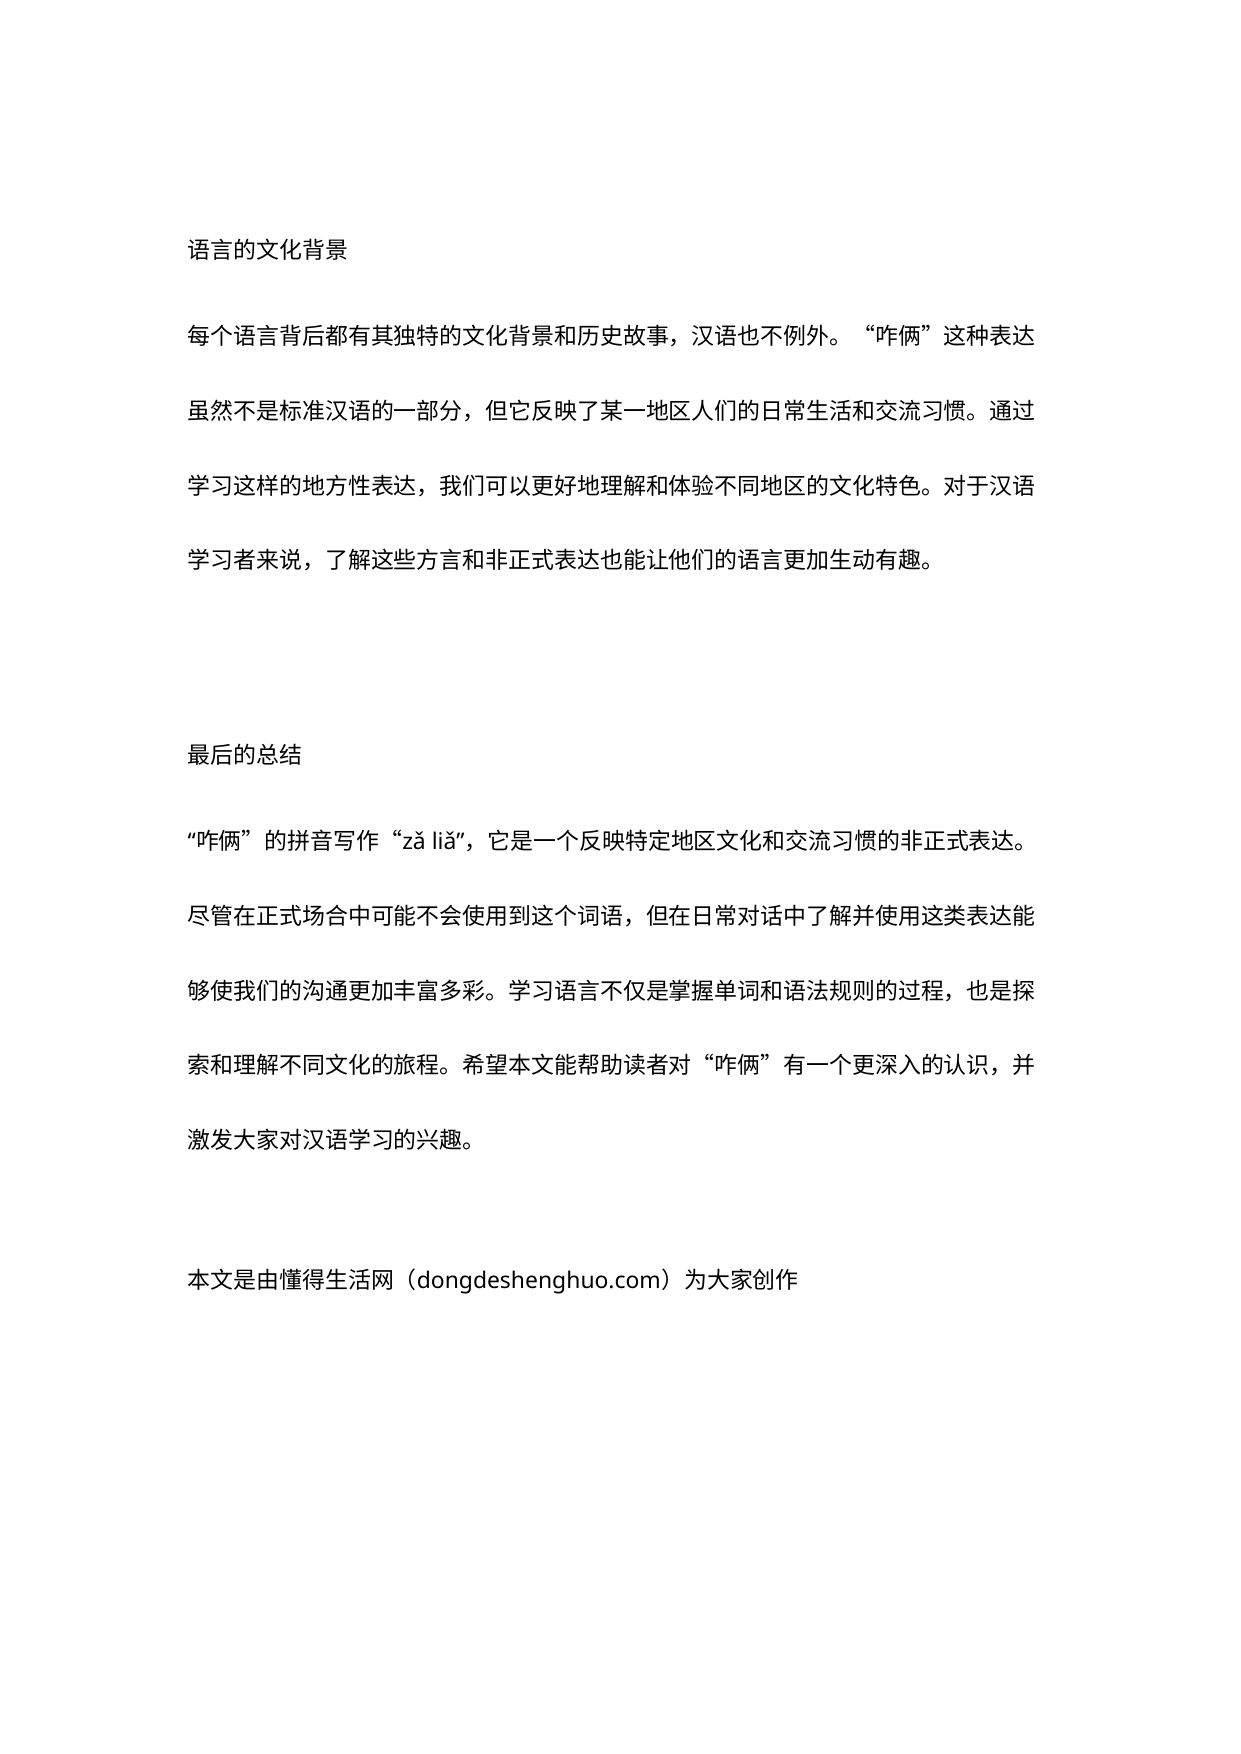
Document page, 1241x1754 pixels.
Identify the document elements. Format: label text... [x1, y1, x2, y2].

text 语言的文化背景 [187, 216, 1053, 281]
text 本文是由懂得生活网（dongdeshenghuo.com）为大家创作 [187, 1246, 1053, 1311]
text 最后的总结 [187, 721, 1053, 786]
text 每个语言背后都有其独特的文化背景和历史故事，汉语也不例外。“咋俩”这种表达虽然不是标准汉语的一部分，但它反映了某一地区人们的日常生活和交流习惯。通过学习这样的地方性表达，我们可以更好地理解和体验不同地区的文化特色。对于汉语学习者来说，了解这些方言和非正式表达也能让他们的语言更加生动有趣。 [187, 302, 1053, 591]
text “咋俩”的拼音写作“zǎ liǎ”，它是一个反映特定地区文化和交流习惯的非正式表达。尽管在正式场合中可能不会使用到这个词语，但在日常对话中了解并使用这类表达能够使我们的沟通更加丰富多彩。学习语言不仅是掌握单词和语法规则的过程，也是探索和理解不同文化的旅程。希望本文能帮助读者对“咋俩”有一个更深入的认识，并激发大家对汉语学习的兴趣。 [187, 807, 1053, 1171]
